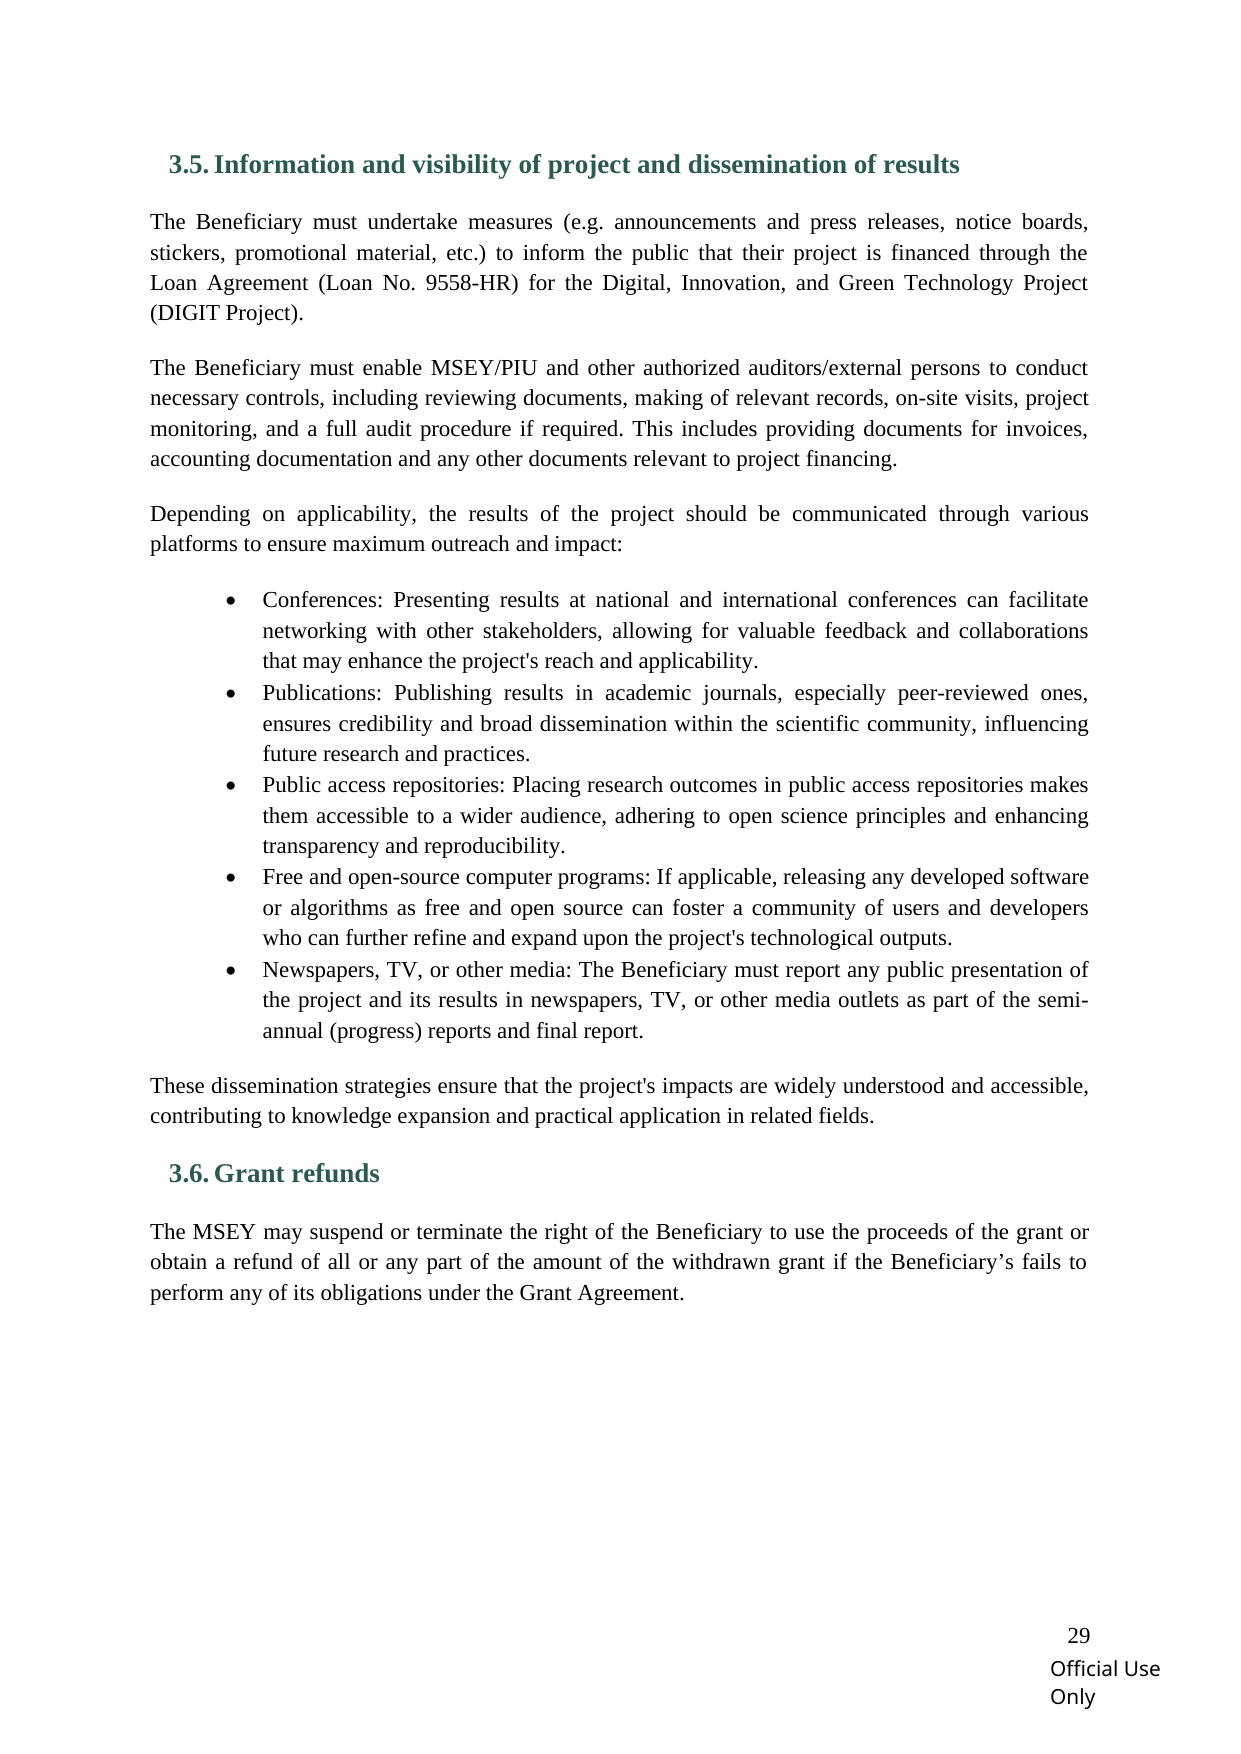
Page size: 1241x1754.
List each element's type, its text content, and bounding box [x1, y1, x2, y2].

list Free and open-source computer programs: If applicable, releasing any developed software or algorithms as free and open source can foster a community of users and developers who can further refine and expand upon the project's technological outputs. [225, 862, 1090, 951]
text These dissemination strategies ensure that the project's impacts are widely understood and accessible, contributing to knowledge expansion and practical application in related fields. [150, 1072, 1090, 1128]
text The Beneficiary must enable MSEY/PIU and other authorized auditors/external persons to conduct necessary controls, including reviewing documents, making of relevant records, on-site visits, project monitoring, and a full audit procedure if required. This includes providing documents for invoices, accounting documentation and any other documents relevant to project financing. [150, 354, 1090, 471]
list Public access repositories: Placing research outcomes in public access repositories makes them accessible to a wider audience, adhering to open science principles and enhancing transparency and reproducibility. [225, 770, 1090, 858]
list Publications: Publishing results in academic journals, especially peer-reviewed ones, ensures credibility and broad dissemination within the scientific community, influencing future research and practices. [225, 678, 1090, 766]
text The MSEY may suspend or terminate the right of the Beneficiary to use the proceeds of the grant or obtain a refund of all or any part of the amount of the withdrawn grant if the Beneficiary’s fails to perform any of its obligations under the Grant Agreement. [150, 1218, 1090, 1305]
text The Beneficiary must undertake measures (e.g. announcements and press releases, notice boards, stickers, promotional material, etc.) to inform the public that their project is financed through the Loan Agreement (Loan No. 9558-HR) for the Digital, Innovation, and Green Technology Project (DIGIT Project). [150, 208, 1090, 325]
subtitle Information and visibility of project and dissemination of results [169, 148, 1090, 179]
list Newspapers, TV, or other media: The Beneficiary must report any public presentation of the project and its results in newspapers, TV, or other media outlets as part of the semi-annual (progress) reports and final report. [225, 955, 1090, 1043]
subtitle Grant refunds [169, 1157, 1090, 1188]
text Depending on applicability, the results of the project should be communicated through various platforms to ensure maximum outreach and impact: [150, 500, 1090, 557]
list Conferences: Presenting results at national and international conferences can facilitate networking with other stakeholders, allowing for valuable feedback and collaborations that may enhance the project's reach and applicability. [225, 586, 1090, 674]
